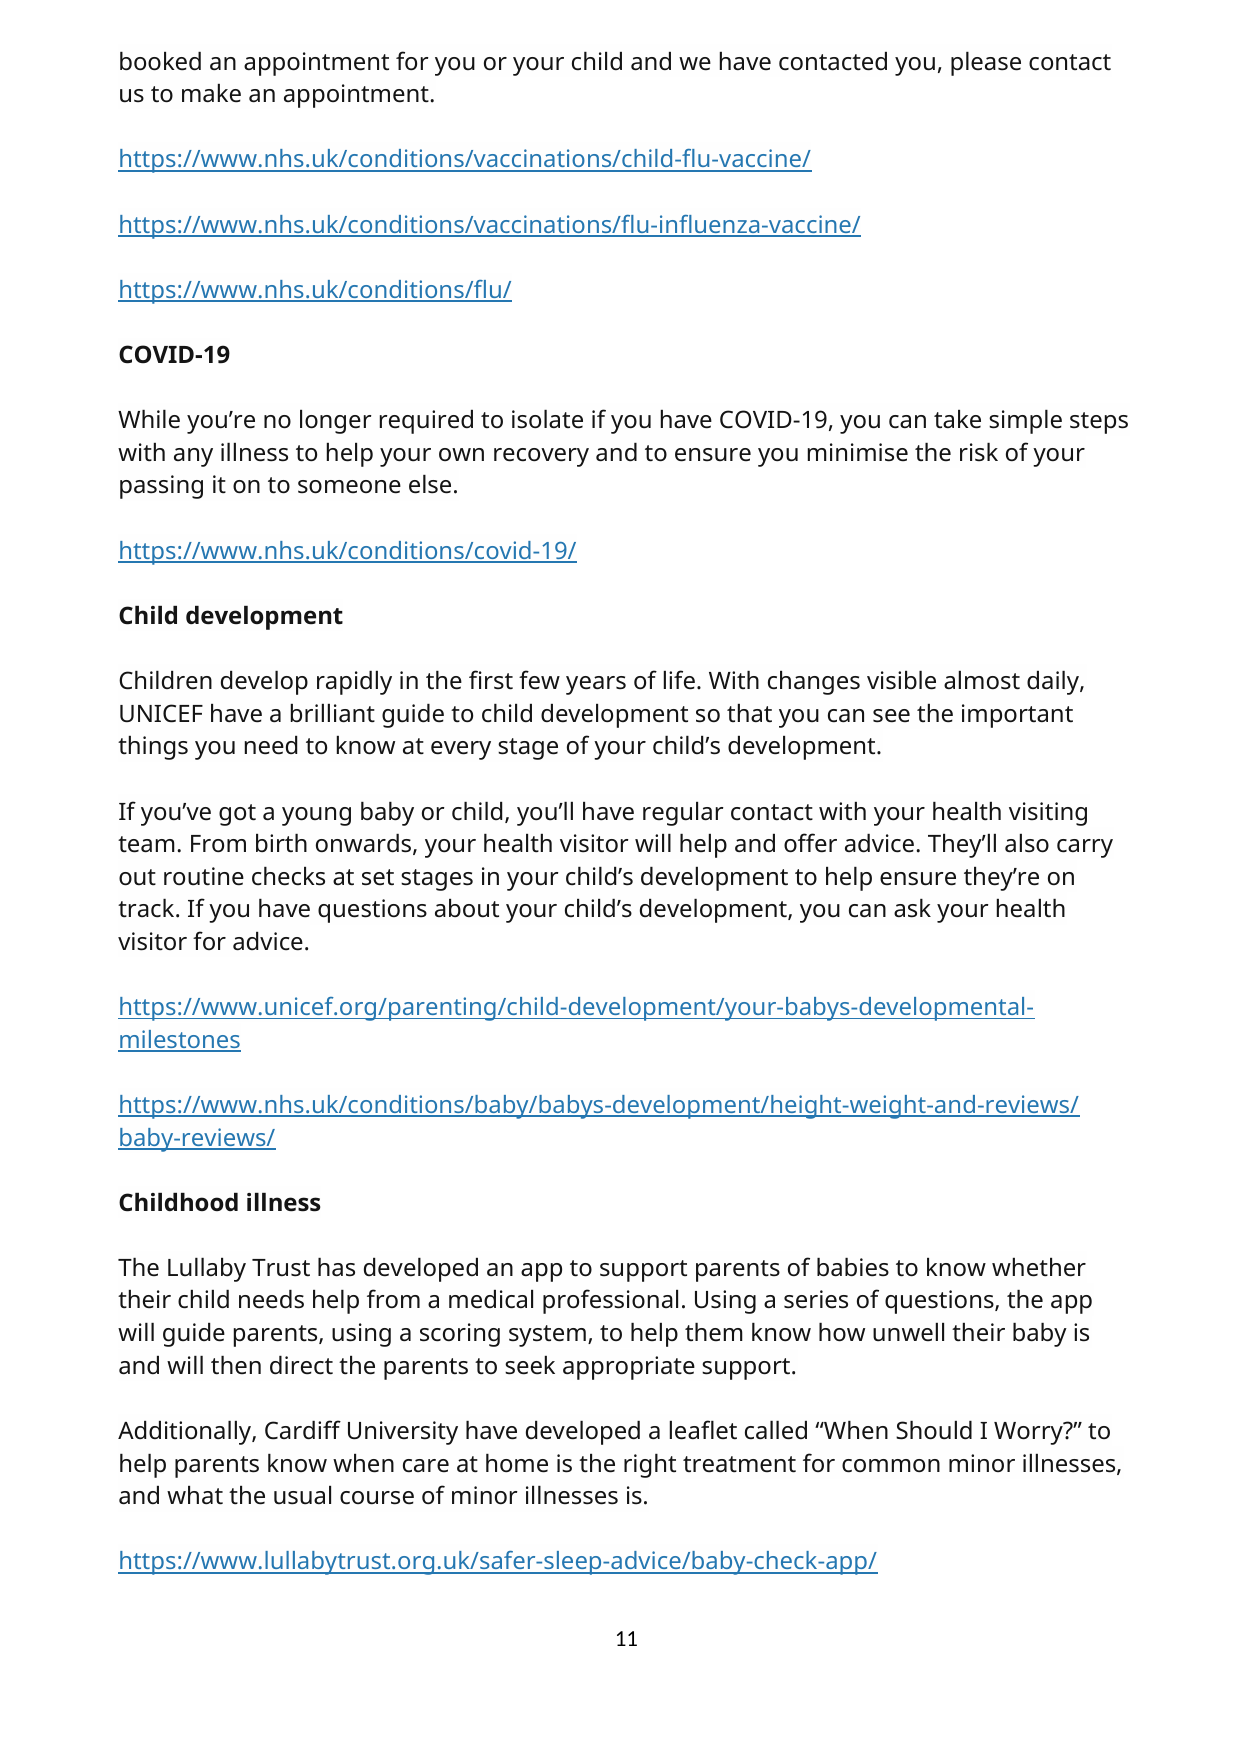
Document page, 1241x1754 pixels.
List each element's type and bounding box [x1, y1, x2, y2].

text [118, 44, 1134, 1609]
